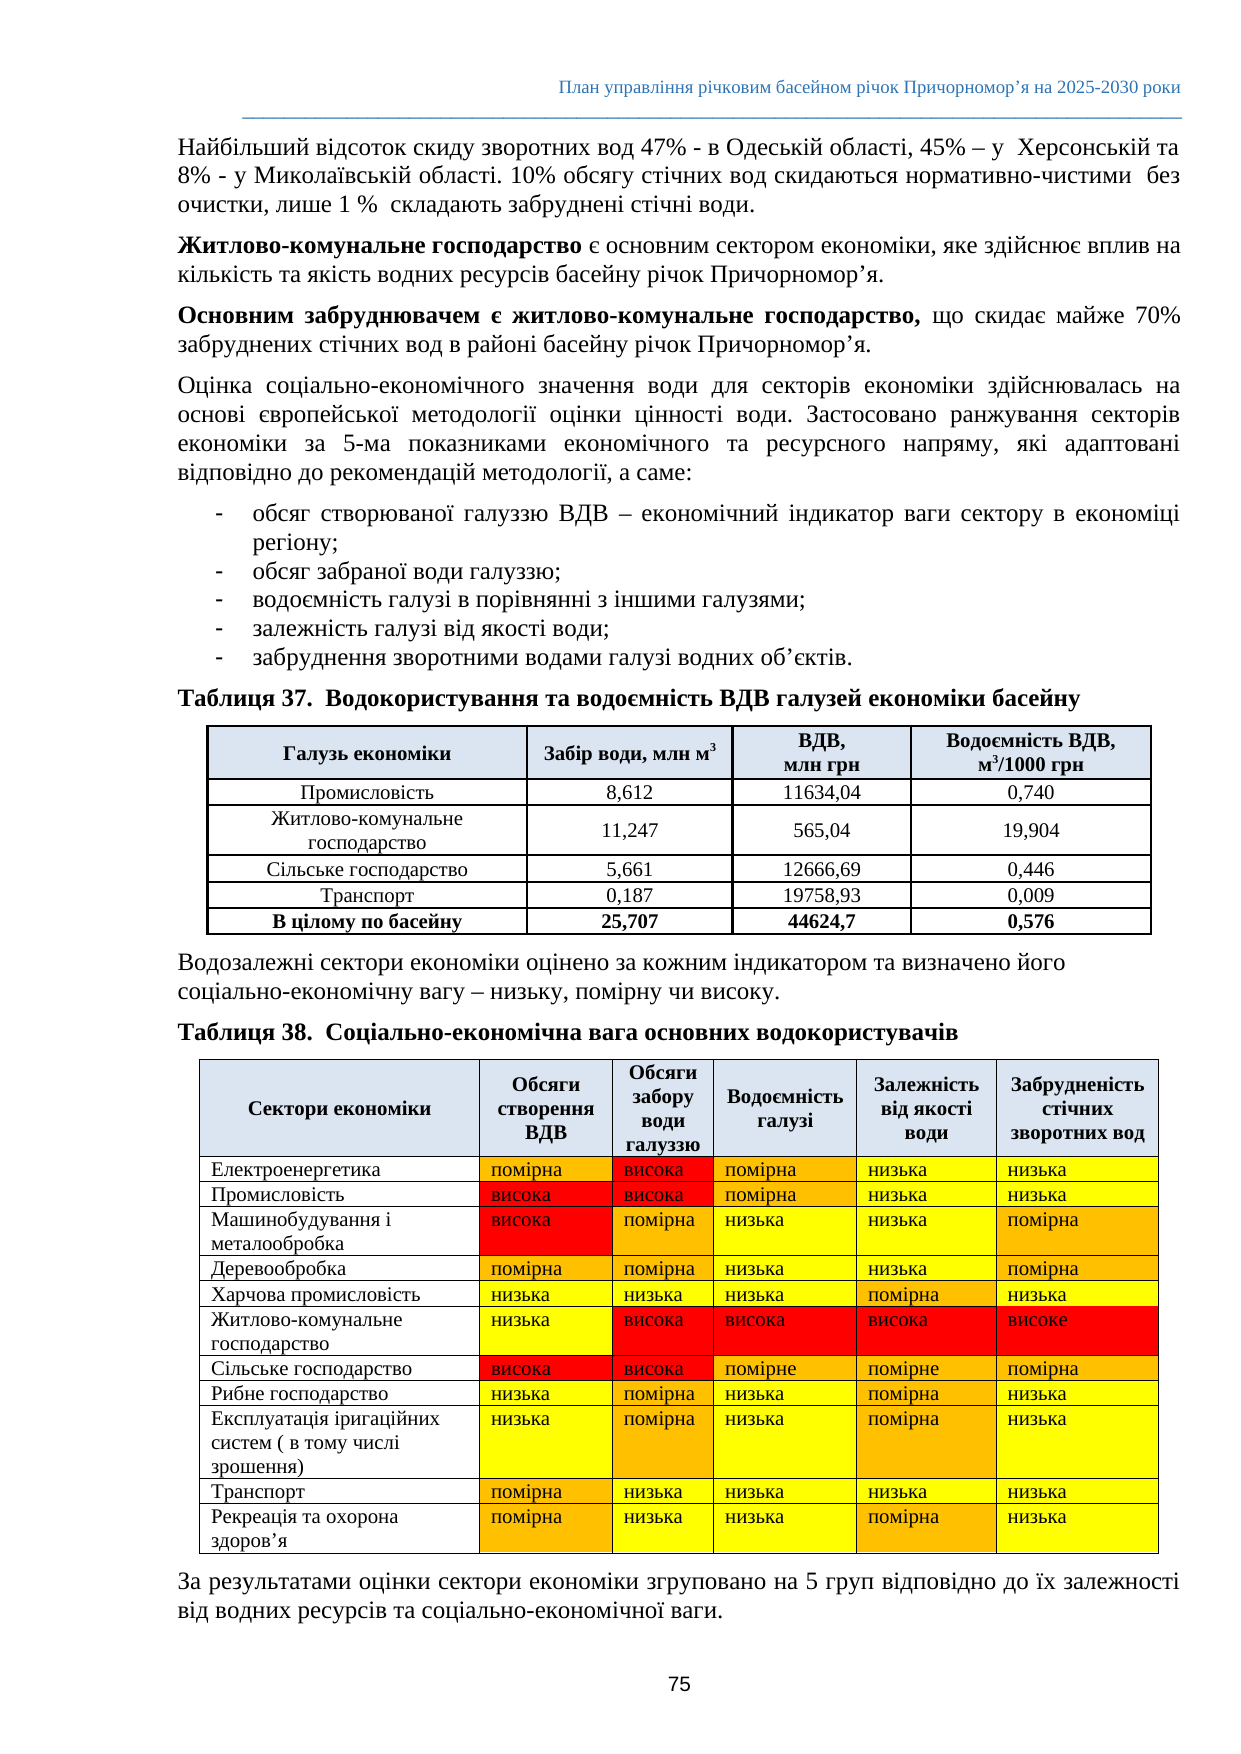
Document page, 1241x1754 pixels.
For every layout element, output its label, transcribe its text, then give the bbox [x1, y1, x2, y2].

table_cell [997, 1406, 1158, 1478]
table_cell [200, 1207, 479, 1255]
list обсяг забраної води галуззю; [215, 556, 1181, 584]
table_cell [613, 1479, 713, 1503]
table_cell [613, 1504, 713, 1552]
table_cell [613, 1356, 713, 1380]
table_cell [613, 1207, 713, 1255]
table_header ВДВ, млн грн [734, 727, 910, 778]
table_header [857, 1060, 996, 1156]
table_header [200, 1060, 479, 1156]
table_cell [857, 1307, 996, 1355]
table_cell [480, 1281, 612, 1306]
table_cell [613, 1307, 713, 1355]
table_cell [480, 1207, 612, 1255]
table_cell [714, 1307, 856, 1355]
table_cell 12666,69 [734, 856, 910, 881]
text За результатами оцінки сектори економіки згруповано на 5 груп відповідно до їх залежності від водних ресурсів та соціально-економічної ваги. [177, 1566, 1181, 1623]
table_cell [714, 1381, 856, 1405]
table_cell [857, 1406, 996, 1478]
list забруднення зворотними водами галузі водних об’єктів. [215, 642, 1181, 671]
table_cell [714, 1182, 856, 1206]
list водоємність галузі в порівнянні з іншими галузями; [215, 584, 1181, 613]
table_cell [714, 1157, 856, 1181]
table_cell Промисловість [209, 780, 526, 804]
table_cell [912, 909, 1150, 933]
text Таблиця 37. Водокористування та водоємність ВДВ галузей економіки басейну [177, 683, 1181, 712]
table_cell Сільське господарство [209, 856, 526, 881]
table_header Забір води, млн м3 [528, 727, 731, 778]
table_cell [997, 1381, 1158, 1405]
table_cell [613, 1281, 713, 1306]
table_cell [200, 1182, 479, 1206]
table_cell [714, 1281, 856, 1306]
text Основним забруднювачем є житлово-комунальне господарство, що скидає майже 70% забруднених стічних вод в районі басейну річок Причорномор’я. [177, 301, 1181, 358]
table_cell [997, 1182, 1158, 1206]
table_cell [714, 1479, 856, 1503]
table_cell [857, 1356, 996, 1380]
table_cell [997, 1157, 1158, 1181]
table_cell 0,740 [912, 780, 1150, 804]
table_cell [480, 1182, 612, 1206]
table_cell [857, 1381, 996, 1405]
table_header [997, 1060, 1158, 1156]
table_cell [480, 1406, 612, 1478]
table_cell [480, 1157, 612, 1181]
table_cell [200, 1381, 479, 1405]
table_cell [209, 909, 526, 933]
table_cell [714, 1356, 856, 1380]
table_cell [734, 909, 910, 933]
text Водозалежні сектори економіки оцінено за кожним індикатором та визначено його соціально-економічну вагу – низьку, помірну чи високу. [177, 947, 1181, 1005]
table_cell Житлово-комунальне господарство [209, 806, 526, 854]
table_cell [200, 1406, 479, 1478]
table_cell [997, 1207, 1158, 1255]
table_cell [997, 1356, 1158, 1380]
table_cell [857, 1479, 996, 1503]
list залежність галузі від якості води; [215, 613, 1181, 642]
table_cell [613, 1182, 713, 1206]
table_cell 11,247 [528, 806, 731, 854]
table_cell 11634,04 [734, 780, 910, 804]
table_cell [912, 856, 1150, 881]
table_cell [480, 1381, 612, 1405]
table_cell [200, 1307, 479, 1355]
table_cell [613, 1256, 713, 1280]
text Таблиця 38. Соціально-економічна вага основних водокористувачів [177, 1017, 1181, 1046]
table_header Галузь економіки [209, 727, 526, 778]
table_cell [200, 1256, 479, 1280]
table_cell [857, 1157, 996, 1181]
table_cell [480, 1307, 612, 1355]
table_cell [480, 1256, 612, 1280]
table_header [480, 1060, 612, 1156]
text Найбільший відсоток скиду зворотних вод 47% - в Одеській області, 45% – у Херсонській та 8% - у Миколаївській області. 10% обсягу стічних вод скидаються нормативно-чистими без очистки, лише 1 % складають забруднені стічні води. [177, 132, 1181, 218]
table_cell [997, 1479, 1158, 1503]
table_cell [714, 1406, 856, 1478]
table_cell 565,04 [734, 806, 910, 854]
text Оцінка соціально-економічного значення води для секторів економіки здійснювалась на основі європейської методології оцінки цінності води. Застосовано ранжування секторів економіки за 5-ма показниками економічного та ресурсного напряму, які адаптовані відповідно до рекомендацій методології, а саме: [177, 371, 1181, 486]
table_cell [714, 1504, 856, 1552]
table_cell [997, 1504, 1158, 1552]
text Житлово-комунальне господарство є основним сектором економіки, яке здійснює вплив на кількість та якість водних ресурсів басейну річок Причорномор’я. [177, 231, 1181, 288]
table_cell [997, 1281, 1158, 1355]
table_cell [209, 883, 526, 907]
table_cell 19,904 [912, 806, 1150, 854]
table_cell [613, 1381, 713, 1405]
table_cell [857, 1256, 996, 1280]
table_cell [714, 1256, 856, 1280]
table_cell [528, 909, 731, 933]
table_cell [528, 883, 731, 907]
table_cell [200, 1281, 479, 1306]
table_header Водоємність ВДВ, м3/1000 грн [912, 727, 1150, 778]
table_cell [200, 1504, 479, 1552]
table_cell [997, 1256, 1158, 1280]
table_cell 8,612 [528, 780, 731, 804]
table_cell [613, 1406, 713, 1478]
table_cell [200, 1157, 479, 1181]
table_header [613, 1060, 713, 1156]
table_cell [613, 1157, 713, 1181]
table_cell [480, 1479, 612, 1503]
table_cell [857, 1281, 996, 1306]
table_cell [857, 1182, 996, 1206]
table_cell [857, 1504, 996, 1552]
table_cell 5,661 [528, 856, 731, 881]
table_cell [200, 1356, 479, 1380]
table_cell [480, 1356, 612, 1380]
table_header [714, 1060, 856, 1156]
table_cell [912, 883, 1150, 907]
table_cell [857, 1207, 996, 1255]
list обсяг створюваної галуззю ВДВ – економічний індикатор ваги сектору в економіці регіону; [215, 498, 1181, 556]
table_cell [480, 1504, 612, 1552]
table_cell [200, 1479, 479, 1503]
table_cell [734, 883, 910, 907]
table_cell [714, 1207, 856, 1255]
